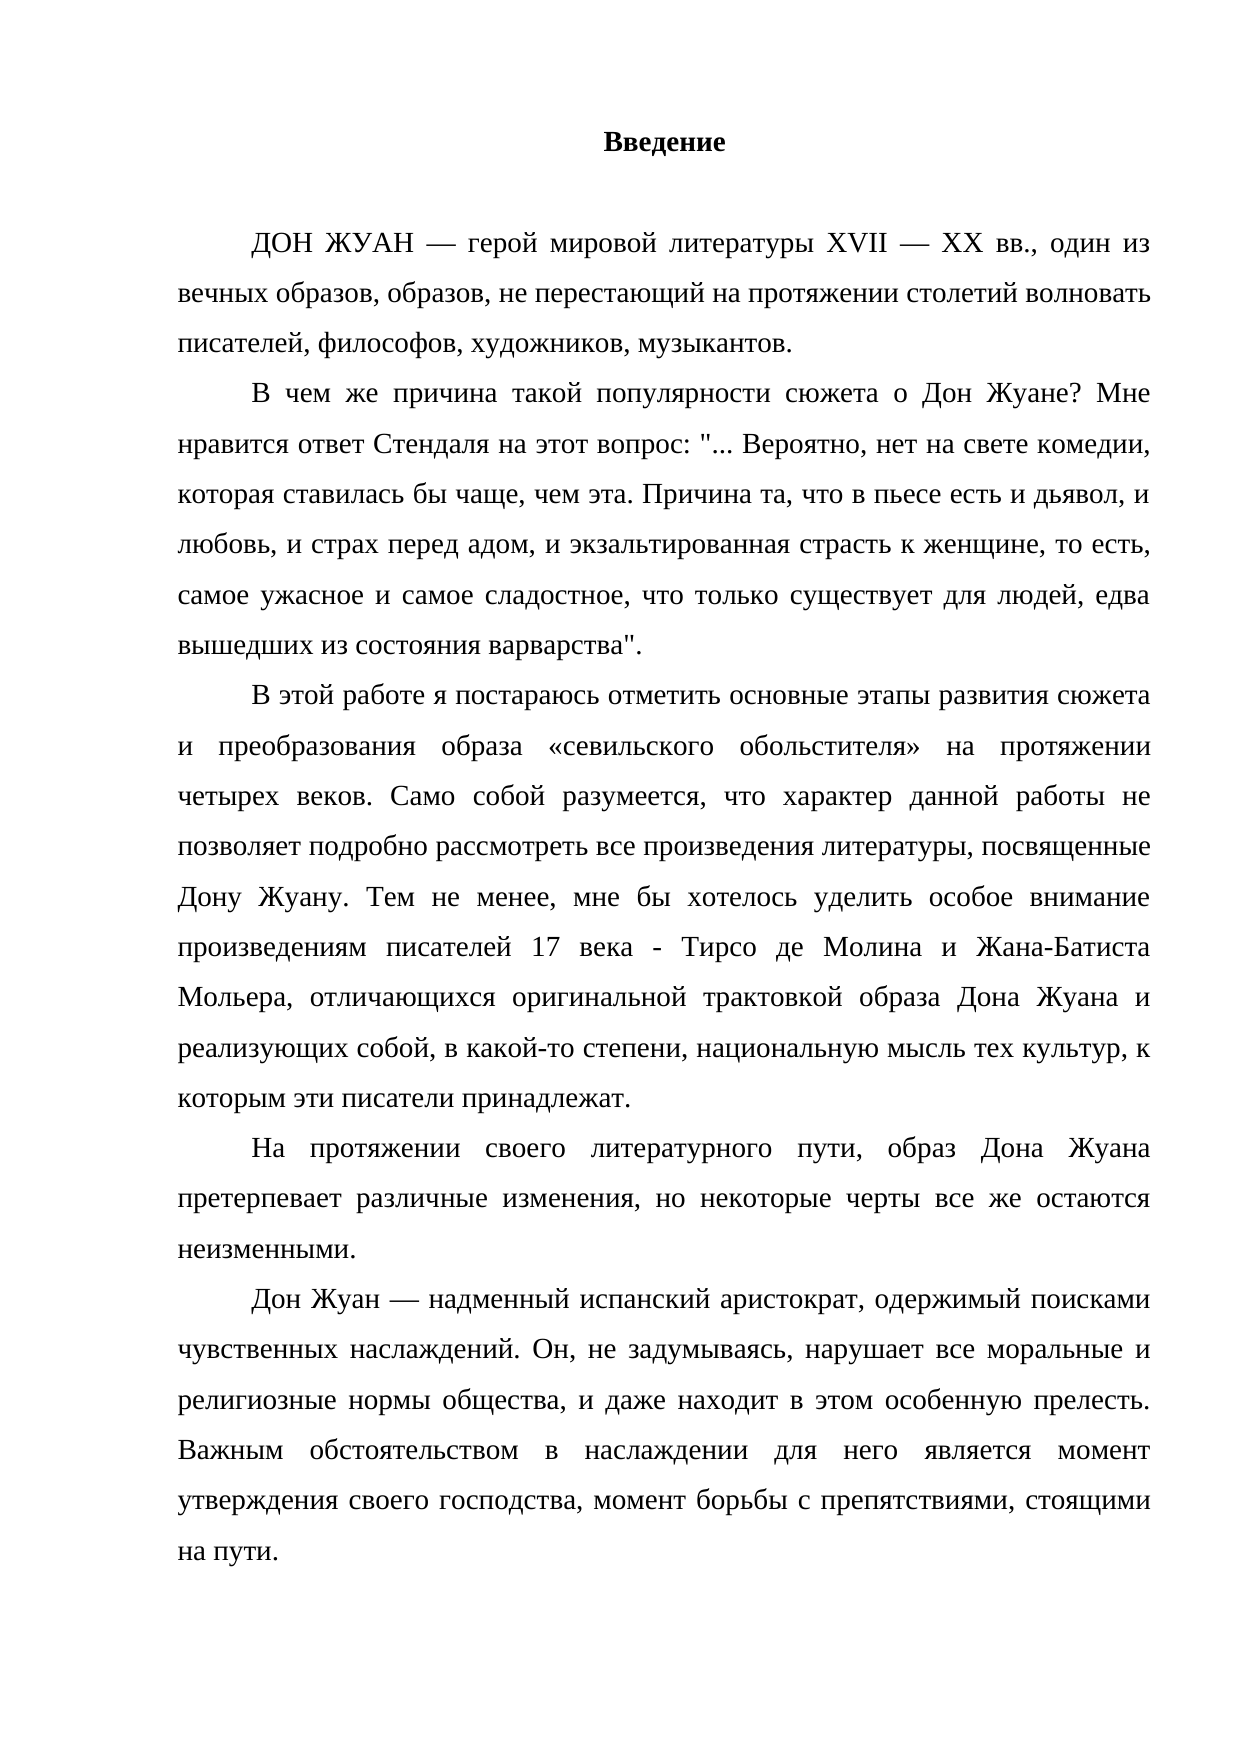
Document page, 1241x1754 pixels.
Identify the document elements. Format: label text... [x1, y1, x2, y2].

text ДОН ЖУАН — герой мировой литературы XVII — XX вв., один из вечных образов, образов, не перестающий на протяжении столетий волновать писателей, философов, художников, музыкантов. [177, 225, 1152, 359]
text В этой работе я постараюсь отметить основные этапы развития сюжета и преобразования образа «севильского обольстителя» на протяжении четырех веков. Само собой разумеется, что характер данной работы не позволяет подробно рассмотреть все произведения литературы, посвященные Дону Жуану. Тем не менее, мне бы хотелось уделить особое внимание произведениям писателей 17 века - Тирсо де Молина и Жана-Батиста Мольера, отличающихся оригинальной трактовкой образа Дона Жуана и реализующих собой, в какой-то степени, национальную мысль тех культур, к которым эти писатели принадлежат. [177, 677, 1152, 1113]
text В чем же причина такой популярности сюжета о Дон Жуане? Мне нравится ответ Стендаля на этот вопрос: "... Вероятно, нет на свете комедии, которая ставилась бы чаще, чем эта. Причина та, что в пьесе есть и дьявол, и любовь, и страх перед адом, и экзальтированная страсть к женщине, то есть, самое ужасное и самое сладостное, что только существует для людей, едва вышедших из состояния варварства". [177, 376, 1152, 661]
text На протяжении своего литературного пути, образ Дона Жуана претерпевает различные изменения, но некоторые черты все же остаются неизменными. [177, 1130, 1152, 1264]
text Дон Жуан — надменный испанский аристократ, одержимый поисками чувственных наслаждений. Он, не задумываясь, нарушает все моральные и религиозные нормы общества, и даже находит в этом особенную прелесть. Важным обстоятельством в наслаждении для него является момент утверждения своего господства, момент борьбы с препятствиями, стоящими на пути. [177, 1281, 1152, 1566]
text Введение [177, 124, 1152, 158]
